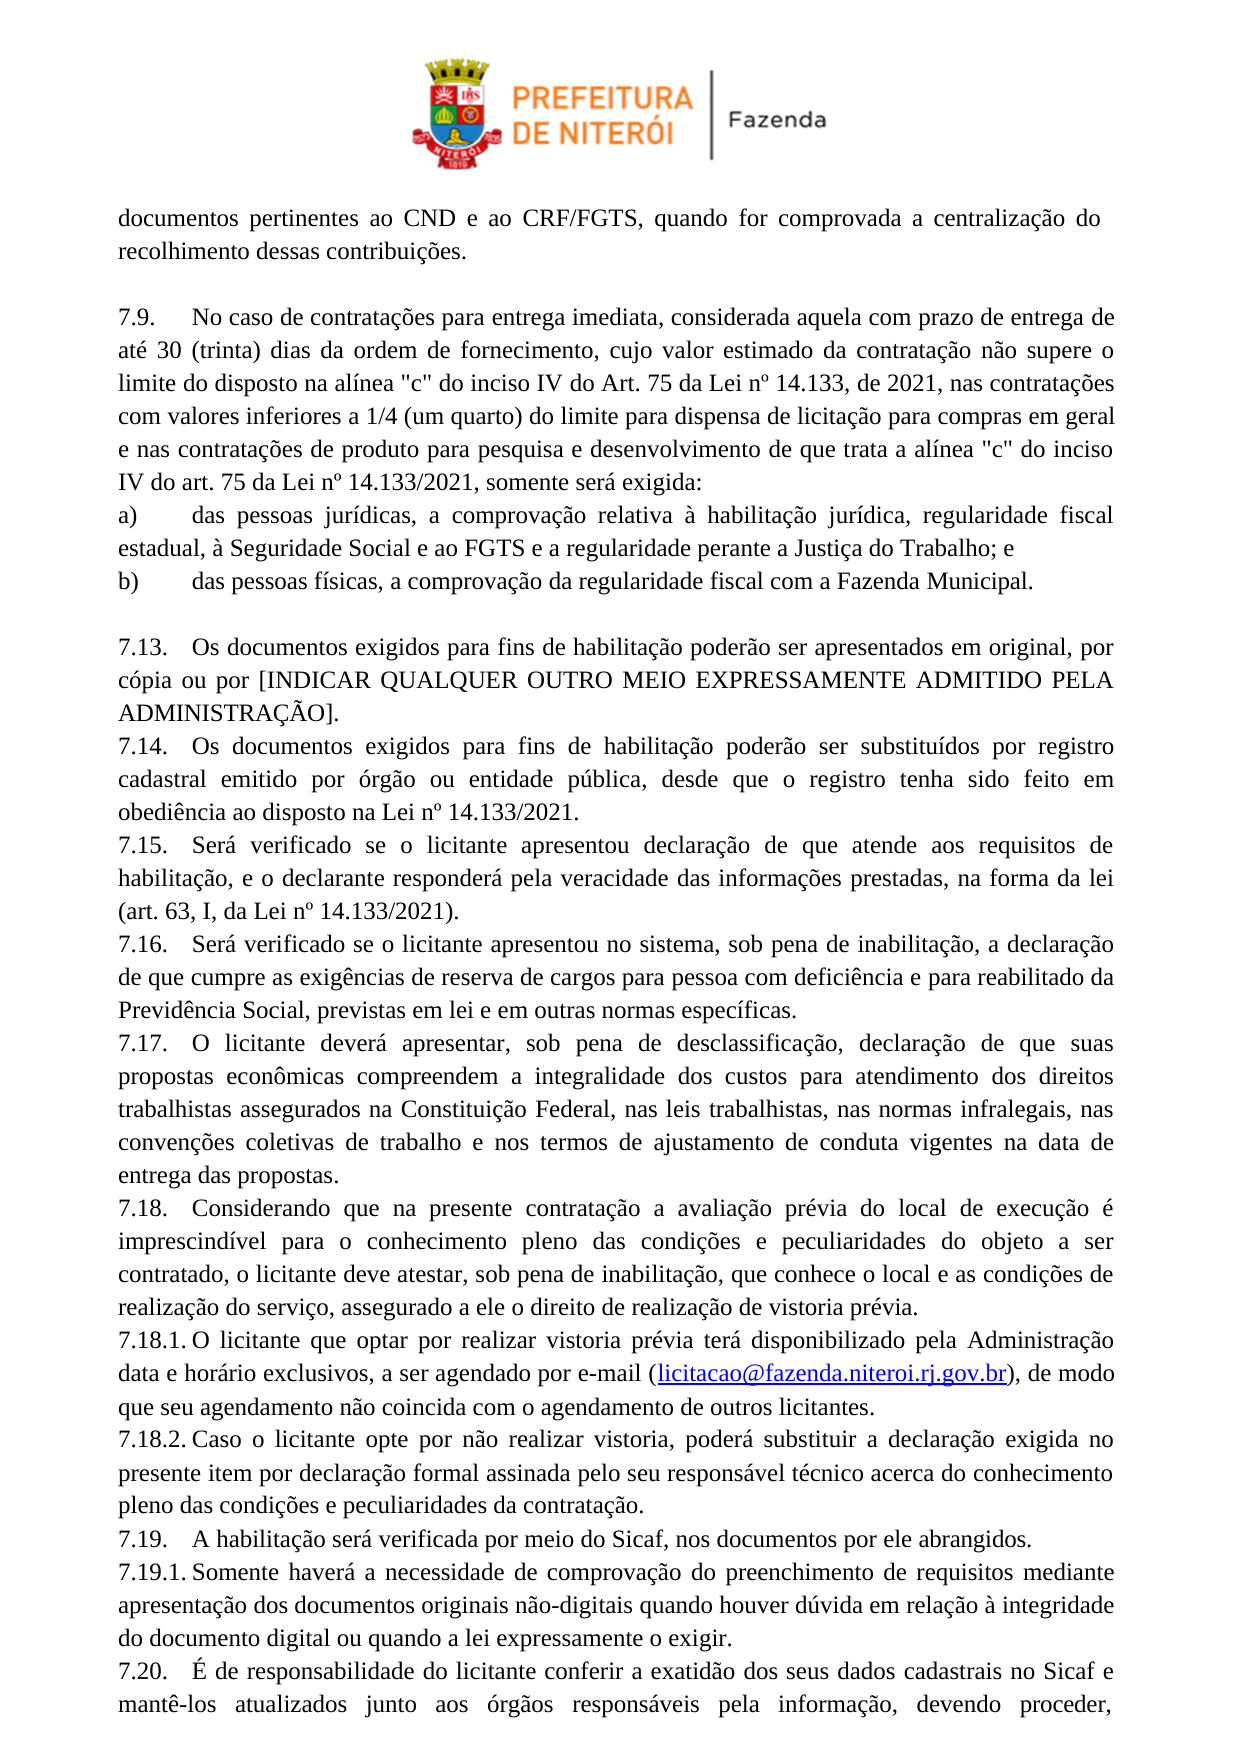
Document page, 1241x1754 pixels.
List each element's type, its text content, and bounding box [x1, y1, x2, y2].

list O licitante deverá apresentar, sob pena de desclassificação, declaração de que suas propostas econômicas compreendem a integralidade dos custos para atendimento dos direitos trabalhistas assegurados na Constituição Federal, nas leis trabalhistas, nas normas infralegais, nas convenções coletivas de trabalho e nos termos de ajustamento de conduta vigentes na data de entrega das propostas. [118, 1028, 1115, 1189]
list O licitante que optar por realizar vistoria prévia terá disponibilizado pela Administração data e horário exclusivos, a ser agendado por e-mail (licitacao@fazenda.niteroi.rj.gov.br), de modo que seu agendamento não coincida com o agendamento de outros licitantes. [118, 1326, 1115, 1420]
list das pessoas jurídicas, a comprovação relativa à habilitação jurídica, regularidade fiscal estadual, à Seguridade Social e ao FGTS e a regularidade perante a Justiça do Trabalho; e [118, 500, 1115, 562]
list Somente haverá a necessidade de comprovação do preenchimento de requisitos mediante apresentação dos documentos originais não-digitais quando houver dúvida em relação à integridade do documento digital ou quando a lei expressamente o exigir. [118, 1557, 1115, 1651]
list Considerando que na presente contratação a avaliação prévia do local de execução é imprescindível para o conhecimento pleno das condições e peculiaridades do objeto a ser contratado, o licitante deve atestar, sob pena de inabilitação, que conhece o local e as condições de realização do serviço, assegurado a ele o direito de realização de vistoria prévia. [118, 1193, 1115, 1321]
list Os documentos exigidos para fins de habilitação poderão ser apresentados em original, por cópia ou por [INDICAR QUALQUER OUTRO MEIO EXPRESSAMENTE ADMITIDO PELA ADMINISTRAÇÃO]. [118, 632, 1115, 727]
text documentos pertinentes ao CND e ao CRF/FGTS, quando for comprovada a centralização do recolhimento dessas contribuições. [118, 203, 1120, 265]
list Caso o licitante opte por não realizar vistoria, poderá substituir a declaração exigida no presente item por declaração formal assinada pelo seu responsável técnico acerca do conhecimento pleno das condições e peculiaridades da contratação. [118, 1424, 1115, 1519]
list das pessoas físicas, a comprovação da regularidade fiscal com a Fazenda Municipal. [118, 566, 1238, 595]
list Os documentos exigidos para fins de habilitação poderão ser substituídos por registro cadastral emitido por órgão ou entidade pública, desde que o registro tenha sido feito em obediência ao disposto na Lei nº 14.133/2021. [118, 731, 1115, 826]
list Será verificado se o licitante apresentou declaração de que atende aos requisitos de habilitação, e o declarante responderá pela veracidade das informações prestadas, na forma da lei (art. 63, I, da Lei nº 14.133/2021). [118, 830, 1115, 925]
list No caso de contratações para entrega imediata, considerada aquela com prazo de entrega de até 30 (trinta) dias da ordem de fornecimento, cujo valor estimado da contratação não supere o limite do disposto na alínea "c" do inciso IV do Art. 75 da Lei nº 14.133, de 2021, nas contratações com valores inferiores a 1/4 (um quarto) do limite para dispensa de licitação para compras em geral e nas contratações de produto para pesquisa e desenvolvimento de que trata a alínea "c" do inciso IV do art. 75 da Lei nº 14.133/2021, somente será exigida: [118, 302, 1115, 496]
list Será verificado se o licitante apresentou no sistema, sob pena de inabilitação, a declaração de que cumpre as exigências de reserva de cargos para pessoa com deficiência e para reabilitado da Previdência Social, previstas em lei e em outras normas específicas. [118, 929, 1115, 1024]
list É de responsabilidade do licitante conferir a exatidão dos seus dados cadastrais no Sicaf e mantê-los atualizados junto aos órgãos responsáveis pela informação, devendo proceder, [118, 1656, 1115, 1718]
list A habilitação será verificada por meio do Sicaf, nos documentos por ele abrangidos. [118, 1524, 1238, 1552]
picture [406, 47, 834, 177]
